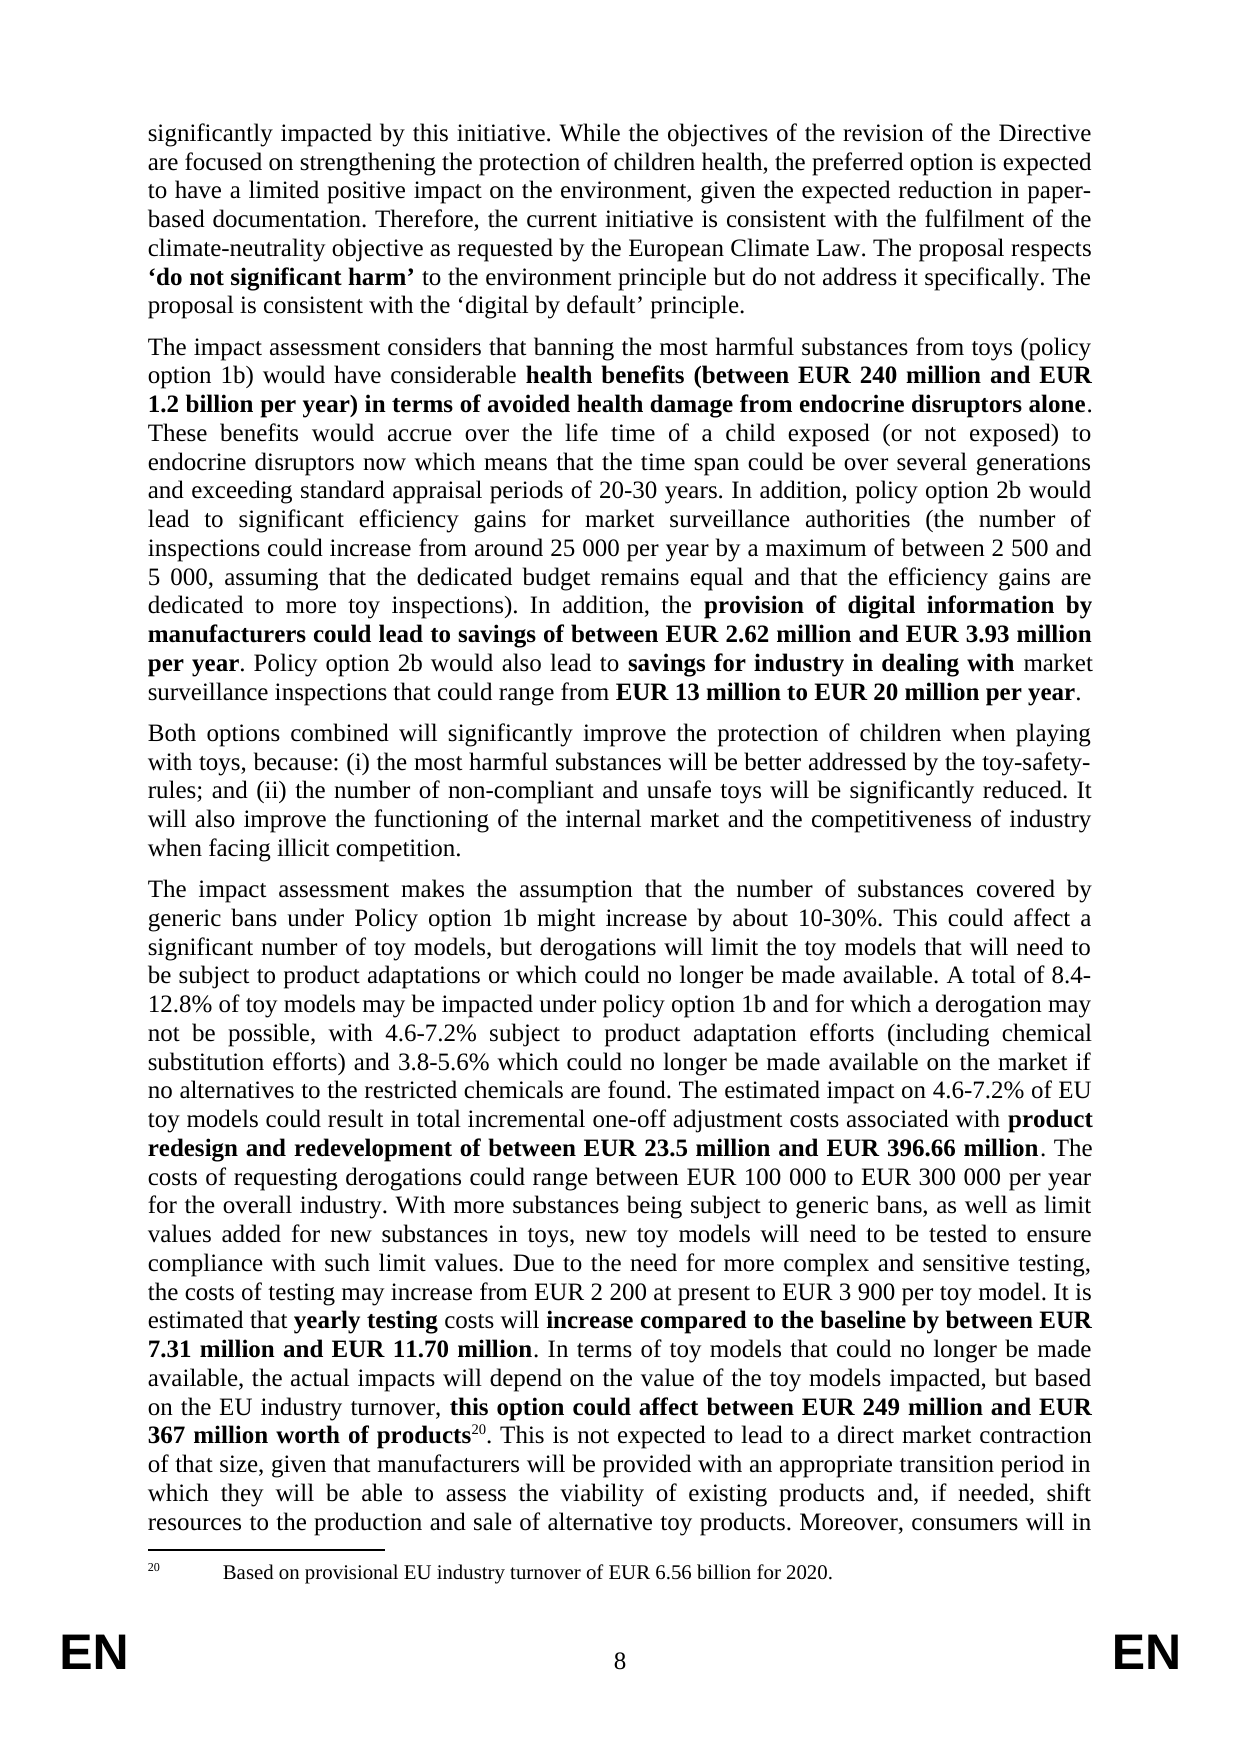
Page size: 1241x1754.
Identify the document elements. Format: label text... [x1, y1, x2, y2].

text The impact assessment considers that banning the most harmful substances from toys (policy option 1b) would have considerable health benefits (between EUR 240 million and EUR 1.2 billion per year) in terms of avoided health damage from endocrine disruptors alone. These benefits would accrue over the life time of a child exposed (or not exposed) to endocrine disruptors now which means that the time span could be over several generations and exceeding standard appraisal periods of 20-30 years. In addition, policy option 2b would lead to significant efficiency gains for market surveillance authorities (the number of inspections could increase from around 25 000 per year by a maximum of between 2 500 and 5 000, assuming that the dedicated budget remains equal and that the efficiency gains are dedicated to more toy inspections). In addition, the provision of digital information by manufacturers could lead to savings of between EUR 2.62 million and EUR 3.93 million per year. Policy option 2b would also lead to savings for industry in dealing with market surveillance inspections that could range from EUR 13 million to EUR 20 million per year. [148, 332, 1093, 706]
text Both options combined will significantly improve the protection of children when playing with toys, because: (i) the most harmful substances will be better addressed by the toy-safety-rules; and (ii) the number of non-compliant and unsafe toys will be significantly reduced. It will also improve the functioning of the internal market and the competitiveness of industry when facing illicit competition. [148, 718, 1093, 862]
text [148, 874, 1093, 1536]
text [148, 118, 1093, 319]
